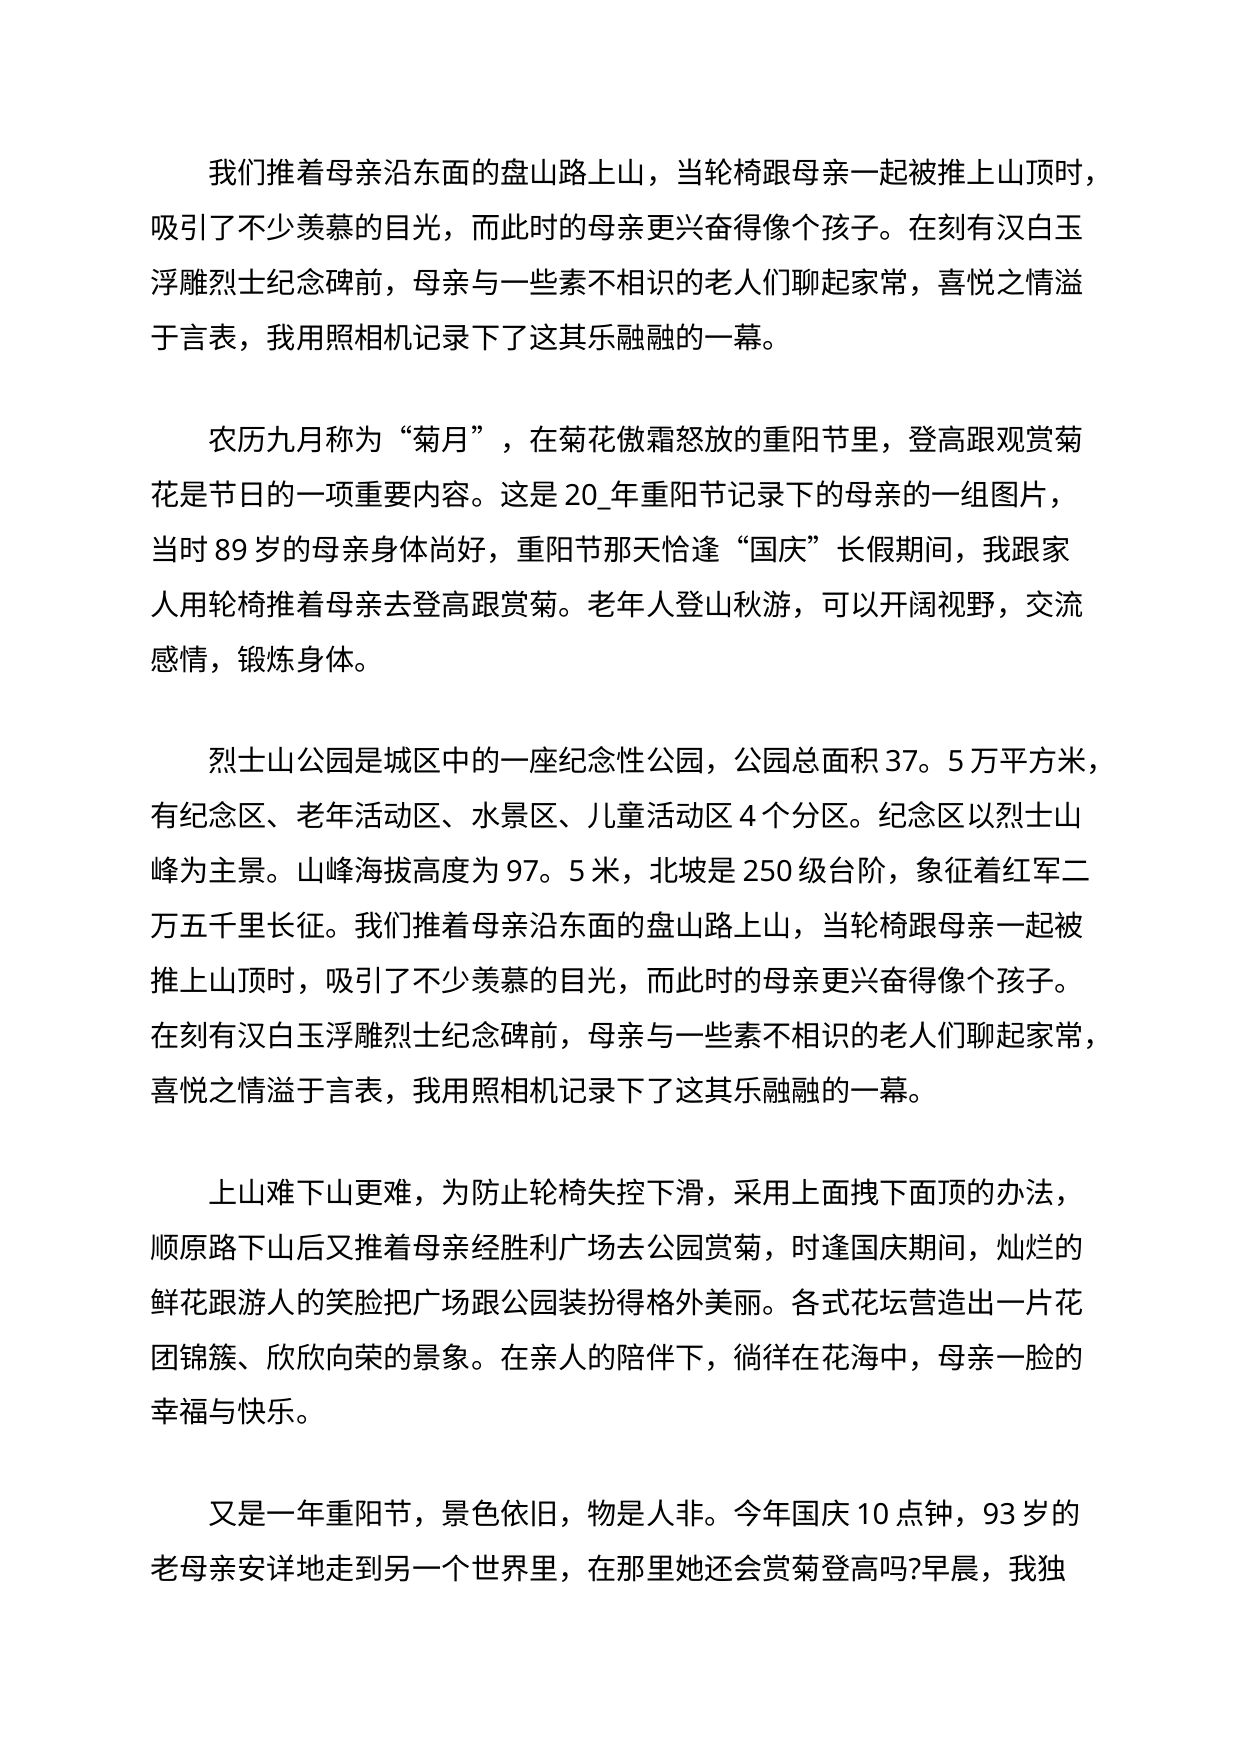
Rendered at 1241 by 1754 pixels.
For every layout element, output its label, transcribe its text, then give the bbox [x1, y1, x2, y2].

text 农历九月称为“菊月”，在菊花傲霜怒放的重阳节里，登高跟观赏菊花是节日的一项重要内容。这是20_年重阳节记录下的母亲的一组图片，当时89岁的母亲身体尚好，重阳节那天恰逢“国庆”长假期间，我跟家人用轮椅推着母亲去登高跟赏菊。老年人登山秋游，可以开阔视野，交流感情，锻炼身体。 [150, 416, 1090, 678]
text 我们推着母亲沿东面的盘山路上山，当轮椅跟母亲一起被推上山顶时，吸引了不少羡慕的目光，而此时的母亲更兴奋得像个孩子。在刻有汉白玉浮雕烈士纪念碑前，母亲与一些素不相识的老人们聊起家常，喜悦之情溢于言表，我用照相机记录下了这其乐融融的一幕。 [150, 150, 1090, 357]
text 上山难下山更难，为防止轮椅失控下滑，采用上面拽下面顶的办法，顺原路下山后又推着母亲经胜利广场去公园赏菊，时逢国庆期间，灿烂的鲜花跟游人的笑脸把广场跟公园装扮得格外美丽。各式花坛营造出一片花团锦簇、欣欣向荣的景象。在亲人的陪伴下，徜徉在花海中，母亲一脸的幸福与快乐。 [150, 1169, 1090, 1431]
text 烈士山公园是城区中的一座纪念性公园，公园总面积37。5万平方米，有纪念区、老年活动区、水景区、儿童活动区4个分区。纪念区以烈士山峰为主景。山峰海拔高度为97。5米，北坡是250级台阶，象征着红军二万五千里长征。我们推着母亲沿东面的盘山路上山，当轮椅跟母亲一起被推上山顶时，吸引了不少羡慕的目光，而此时的母亲更兴奋得像个孩子。在刻有汉白玉浮雕烈士纪念碑前，母亲与一些素不相识的老人们聊起家常，喜悦之情溢于言表，我用照相机记录下了这其乐融融的一幕。 [150, 738, 1090, 1110]
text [150, 1491, 1090, 1588]
